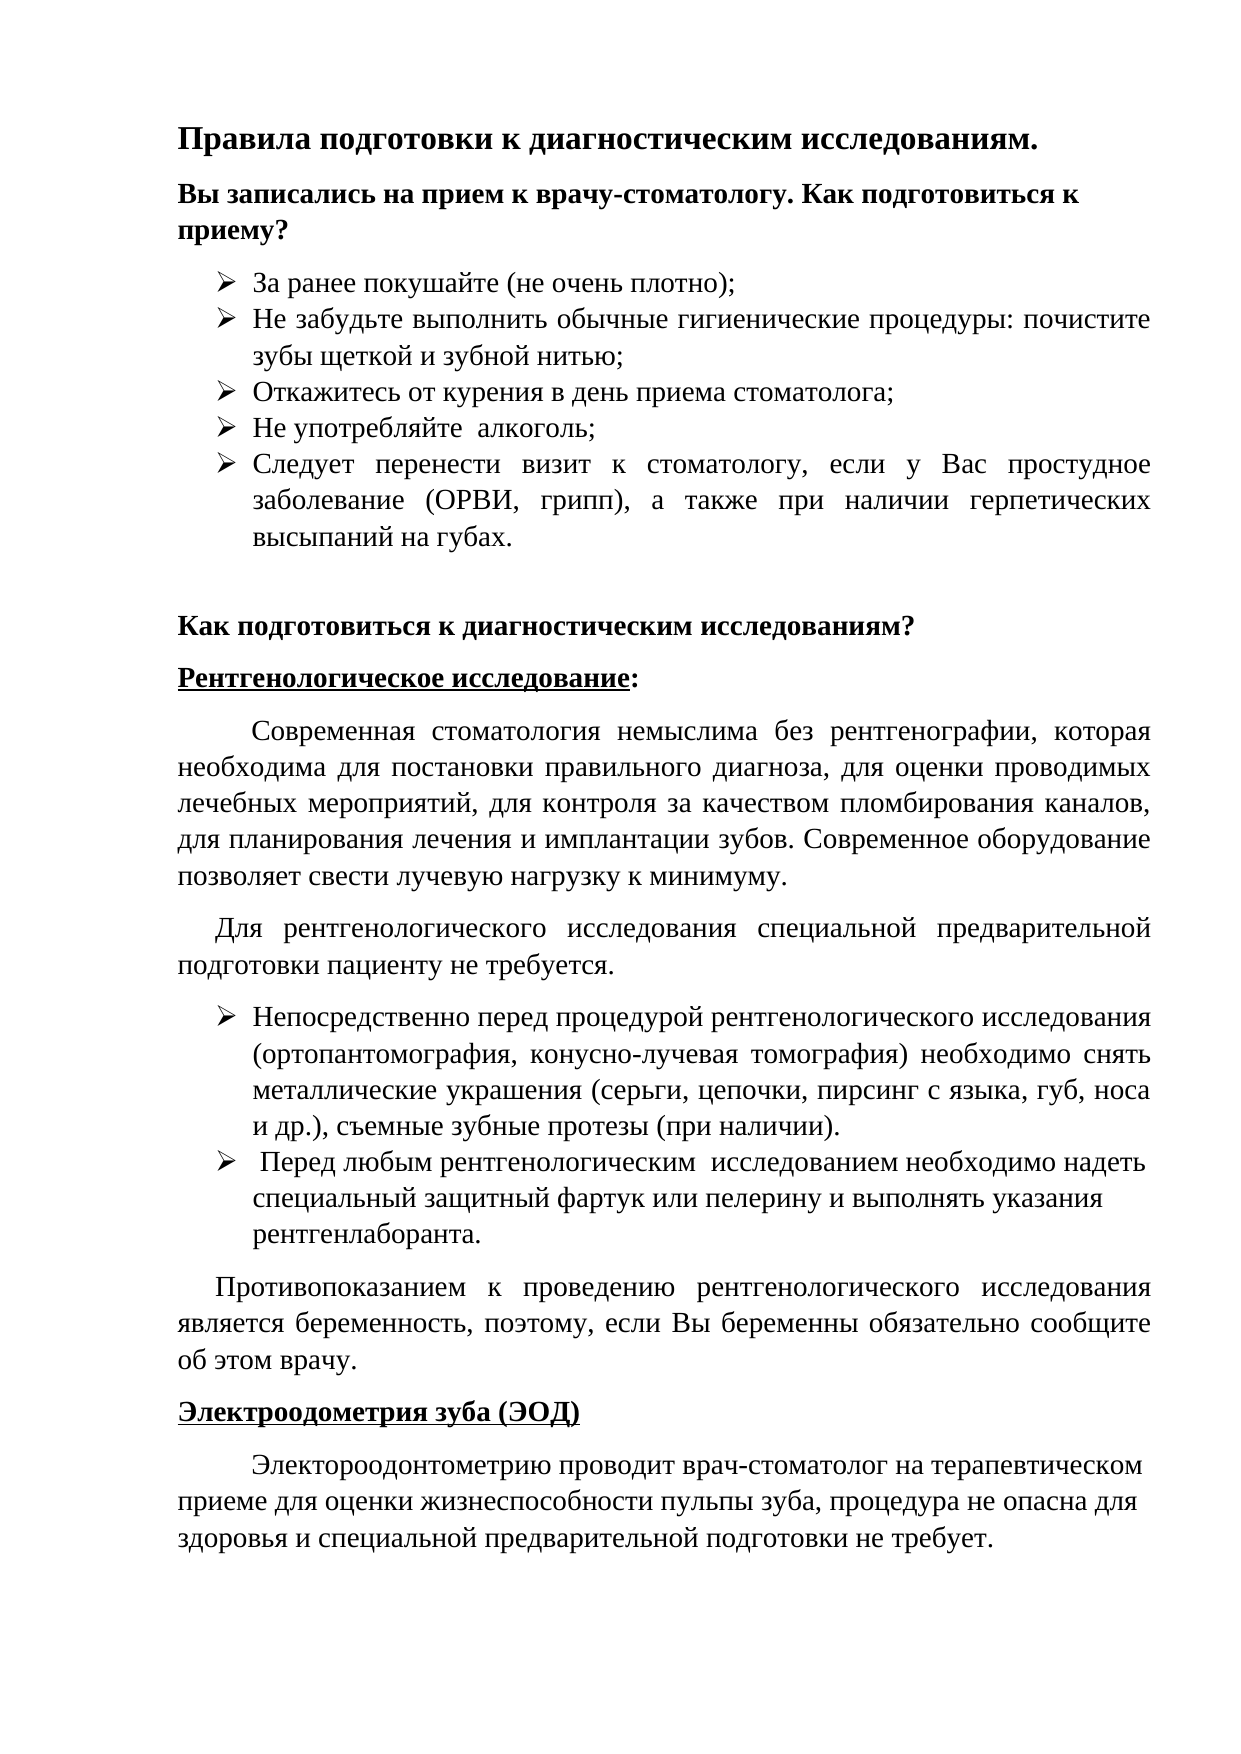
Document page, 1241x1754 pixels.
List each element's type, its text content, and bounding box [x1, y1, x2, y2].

text Правила подготовки к диагностическим исследованиям. [177, 118, 1152, 156]
list Непосредственно перед процедурой рентгенологического исследования (ортопантомография, конусно-лучевая томография) необходимо снять металлические украшения (серьги, цепочки, пирсинг с языка, губ, носа и др.), съемные зубные протезы (при наличии). [215, 999, 1152, 1142]
text Как подготовиться к диагностическим исследованиям? [177, 608, 1152, 641]
text Противопоказанием к проведению рентгенологического исследования является беременность, поэтому, если Вы беременны обязательно сообщите об этом врачу. [177, 1269, 1152, 1375]
list За ранее покушайте (не очень плотно); [215, 265, 1152, 299]
text Современная стоматология немыслима без рентгенографии, которая необходима для постановки правильного диагноза, для оценки проводимых лечебных мероприятий, для контроля за качеством пломбирования каналов, для планирования лечения и имплантации зубов. Современное оборудование позволяет свести лучевую нагрузку к минимуму. [177, 713, 1152, 891]
list Перед любым рентгенологическим исследованием необходимо надеть специальный защитный фартук или пелерину и выполнять указания рентгенлаборанта. [215, 1144, 1152, 1250]
text Электроодометрия зуба (ЭОД) [177, 1394, 1152, 1428]
list Не употребляйте алкоголь; [215, 410, 1152, 444]
list Откажитесь от курения в день приема стоматолога; [215, 374, 1152, 407]
list Следует перенести визит к стоматологу, если у Вас простудное заболевание (ОРВИ, грипп), а также при наличии герпетических высыпаний на губах. [215, 446, 1152, 552]
text Электороодонтометрию проводит врач-стоматолог на терапевтическом приеме для оценки жизнеспособности пульпы зуба, процедура не опасна для здоровья и специальной предварительной подготовки не требует. [177, 1447, 1152, 1553]
text Рентгенологическое исследование: [177, 660, 1152, 694]
text Для рентгенологического исследования специальной предварительной подготовки пациенту не требуется. [177, 911, 1152, 980]
list Не забудьте выполнить обычные гигиенические процедуры: почистите зубы щеткой и зубной нитью; [215, 301, 1152, 371]
text Вы записались на прием к врачу-стоматологу. Как подготовиться к приему? [177, 176, 1152, 246]
